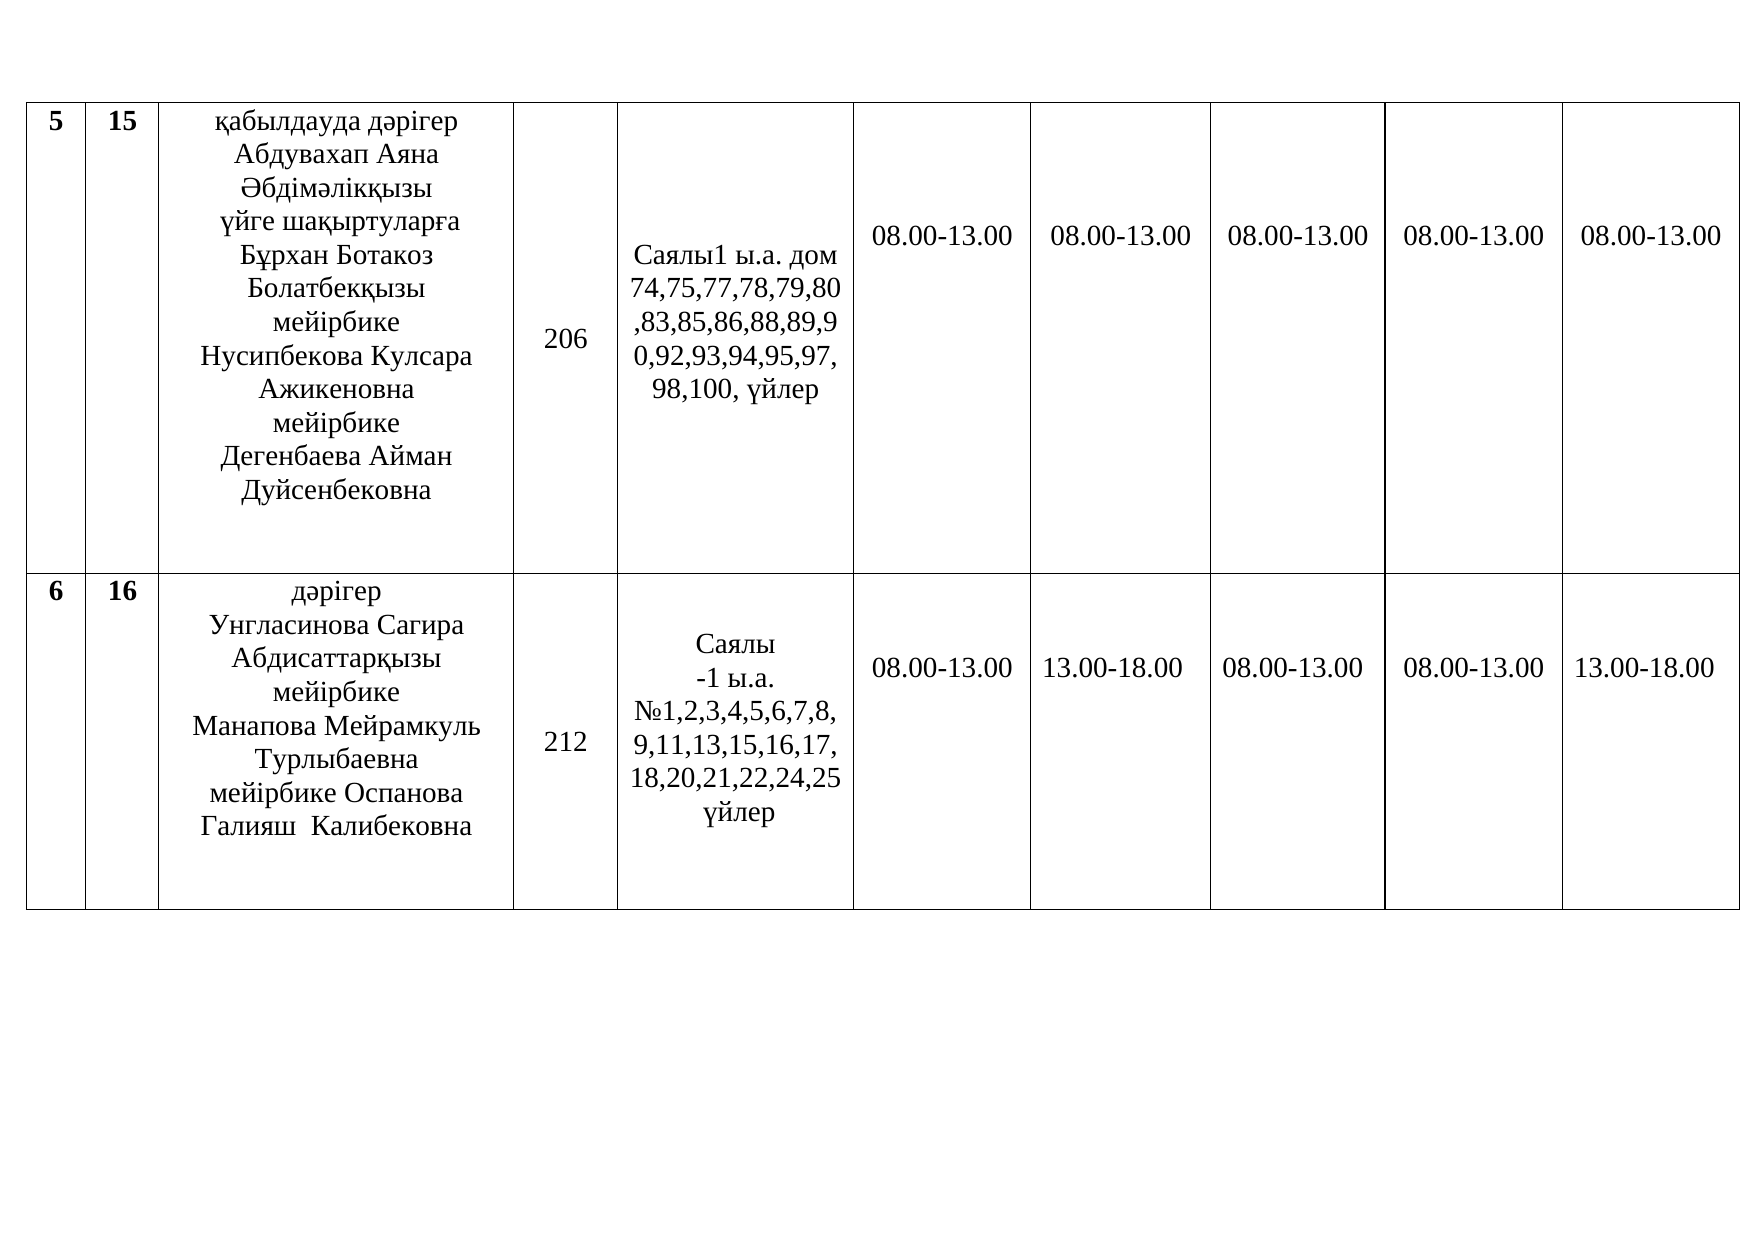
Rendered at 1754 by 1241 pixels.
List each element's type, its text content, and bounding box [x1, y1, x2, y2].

table_cell 13.00-18.00 [1031, 574, 1210, 909]
table_cell 08.00-13.00 [1031, 103, 1210, 572]
table_cell 212 [514, 574, 617, 909]
table_cell 08.00-13.00 [1386, 574, 1562, 909]
table_cell 08.00-13.00 [854, 574, 1030, 909]
table_cell 15 [86, 103, 158, 572]
table_cell 13.00-18.00 [1563, 574, 1739, 909]
table_cell дәрігер Унгласинова Сагира Абдисаттарқызы мейірбике Манапова Мейрамкуль Турлыбаевна мейірбике Оспанова Галияш Калибековна [159, 574, 513, 909]
table_cell қабылдауда дәрігер Абдувахап Аяна Әбдімәлікқызы үйге шақыртуларға Бұрхан Ботакоз Болатбекқызы мейірбике Нусипбекова Кулсара Ажикеновна мейірбике Дегенбаева Айман Дуйсенбековна [159, 103, 513, 572]
table_cell 16 [86, 574, 158, 909]
table_cell 08.00-13.00 [1563, 103, 1739, 572]
table_cell 08.00-13.00 [854, 103, 1030, 572]
table_cell 6 [27, 574, 85, 909]
table_cell 206 [514, 103, 617, 572]
table_cell 5 [27, 103, 85, 572]
table_cell 08.00-13.00 [1211, 103, 1384, 572]
table_cell 08.00-13.00 [1211, 574, 1384, 909]
table_cell Саялы1 ы.а. дом 74,75,77,78,79,80 ,83,85,86,88,89,90,92,93,94,95,97,98,100, үйлер [618, 103, 853, 572]
table_cell 08.00-13.00 [1386, 103, 1562, 572]
table_cell Саялы -1 ы.а. №1,2,3,4,5,6,7,8,9,11,13,15,16,17,18,20,21,22,24,25 үйлер [618, 574, 853, 909]
